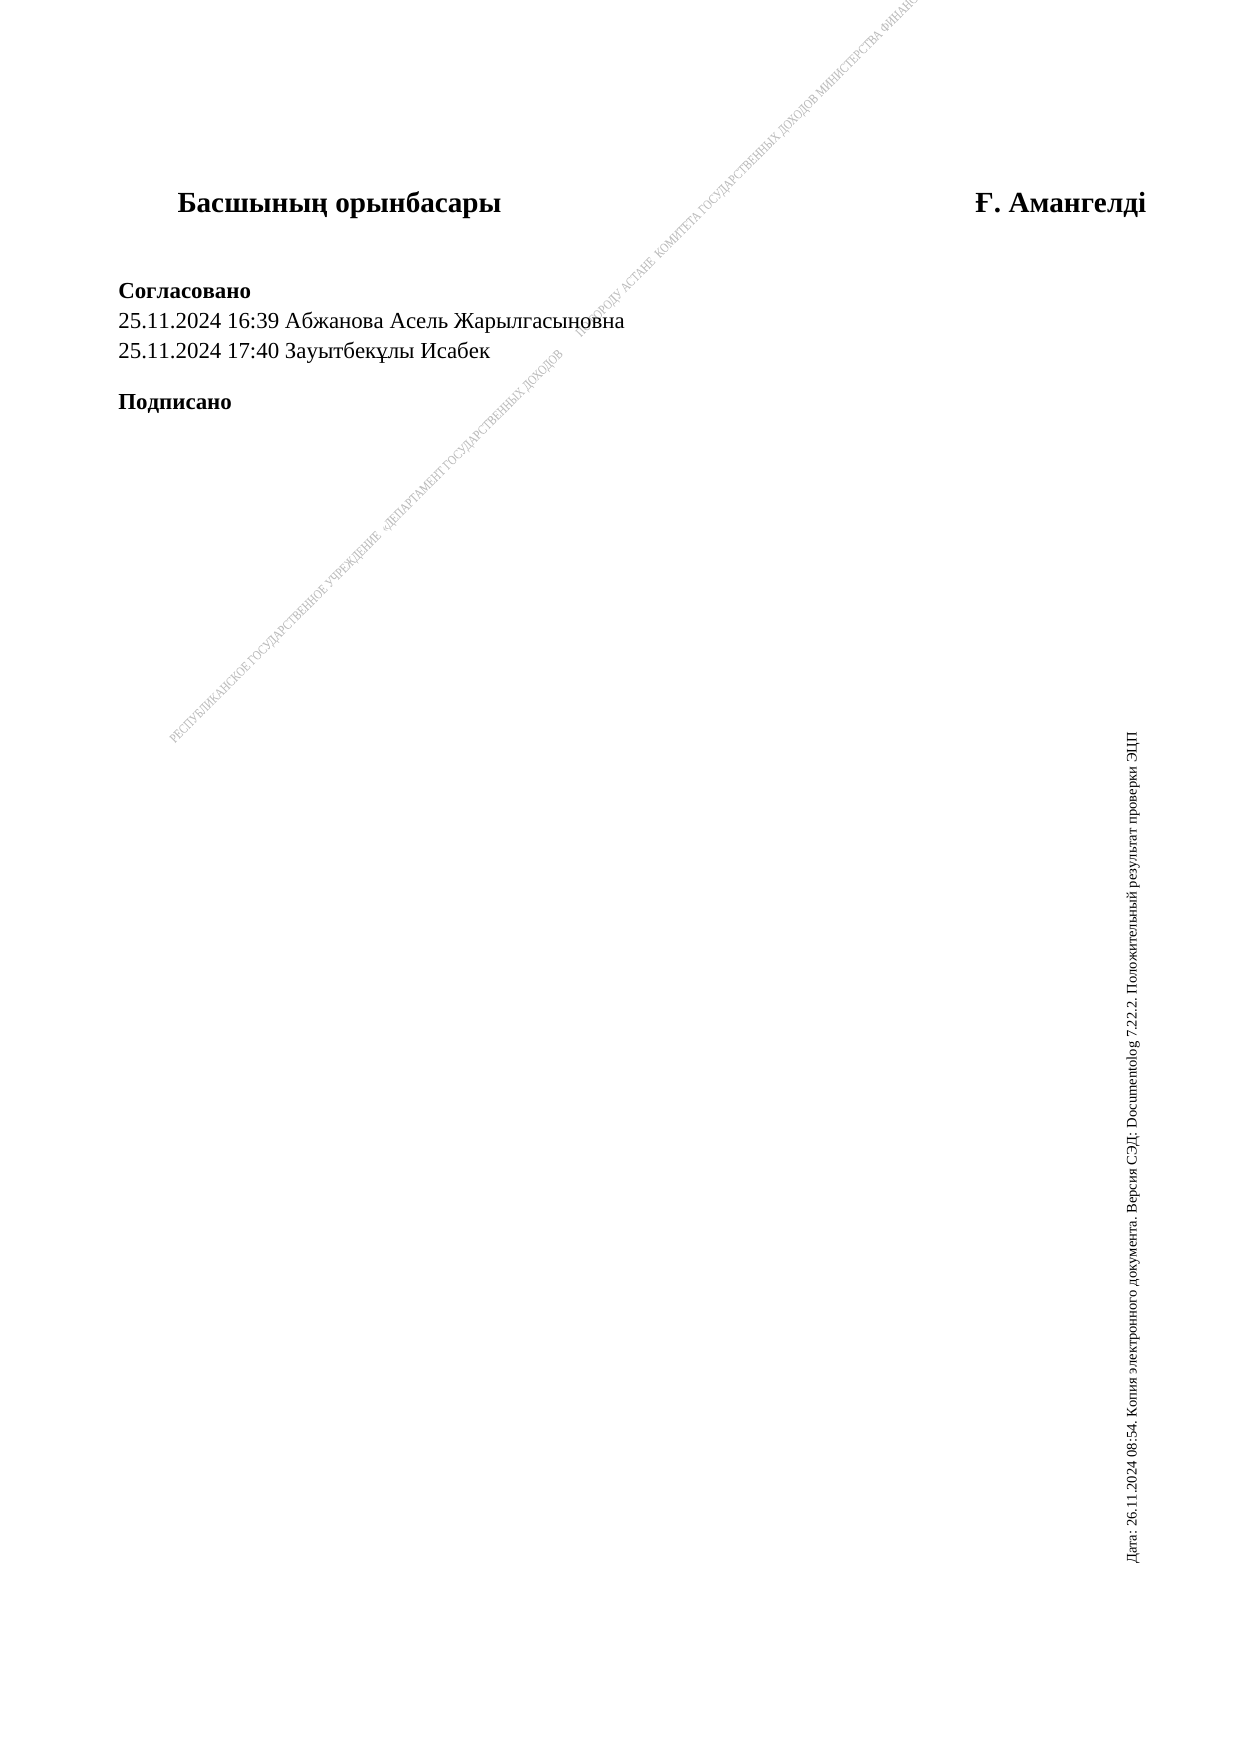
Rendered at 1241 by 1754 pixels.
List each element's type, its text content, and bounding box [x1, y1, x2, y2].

text 25.11.2024 16:39 Абжанова Асель Жарылгасыновна [118, 307, 1152, 333]
text Басшының орынбасары Ғ. Амангелді [118, 185, 1152, 219]
text Подписано [118, 388, 1152, 414]
text Согласовано [118, 277, 1152, 303]
text 25.11.2024 17:40 Зауытбекұлы Исабек [118, 337, 1152, 363]
